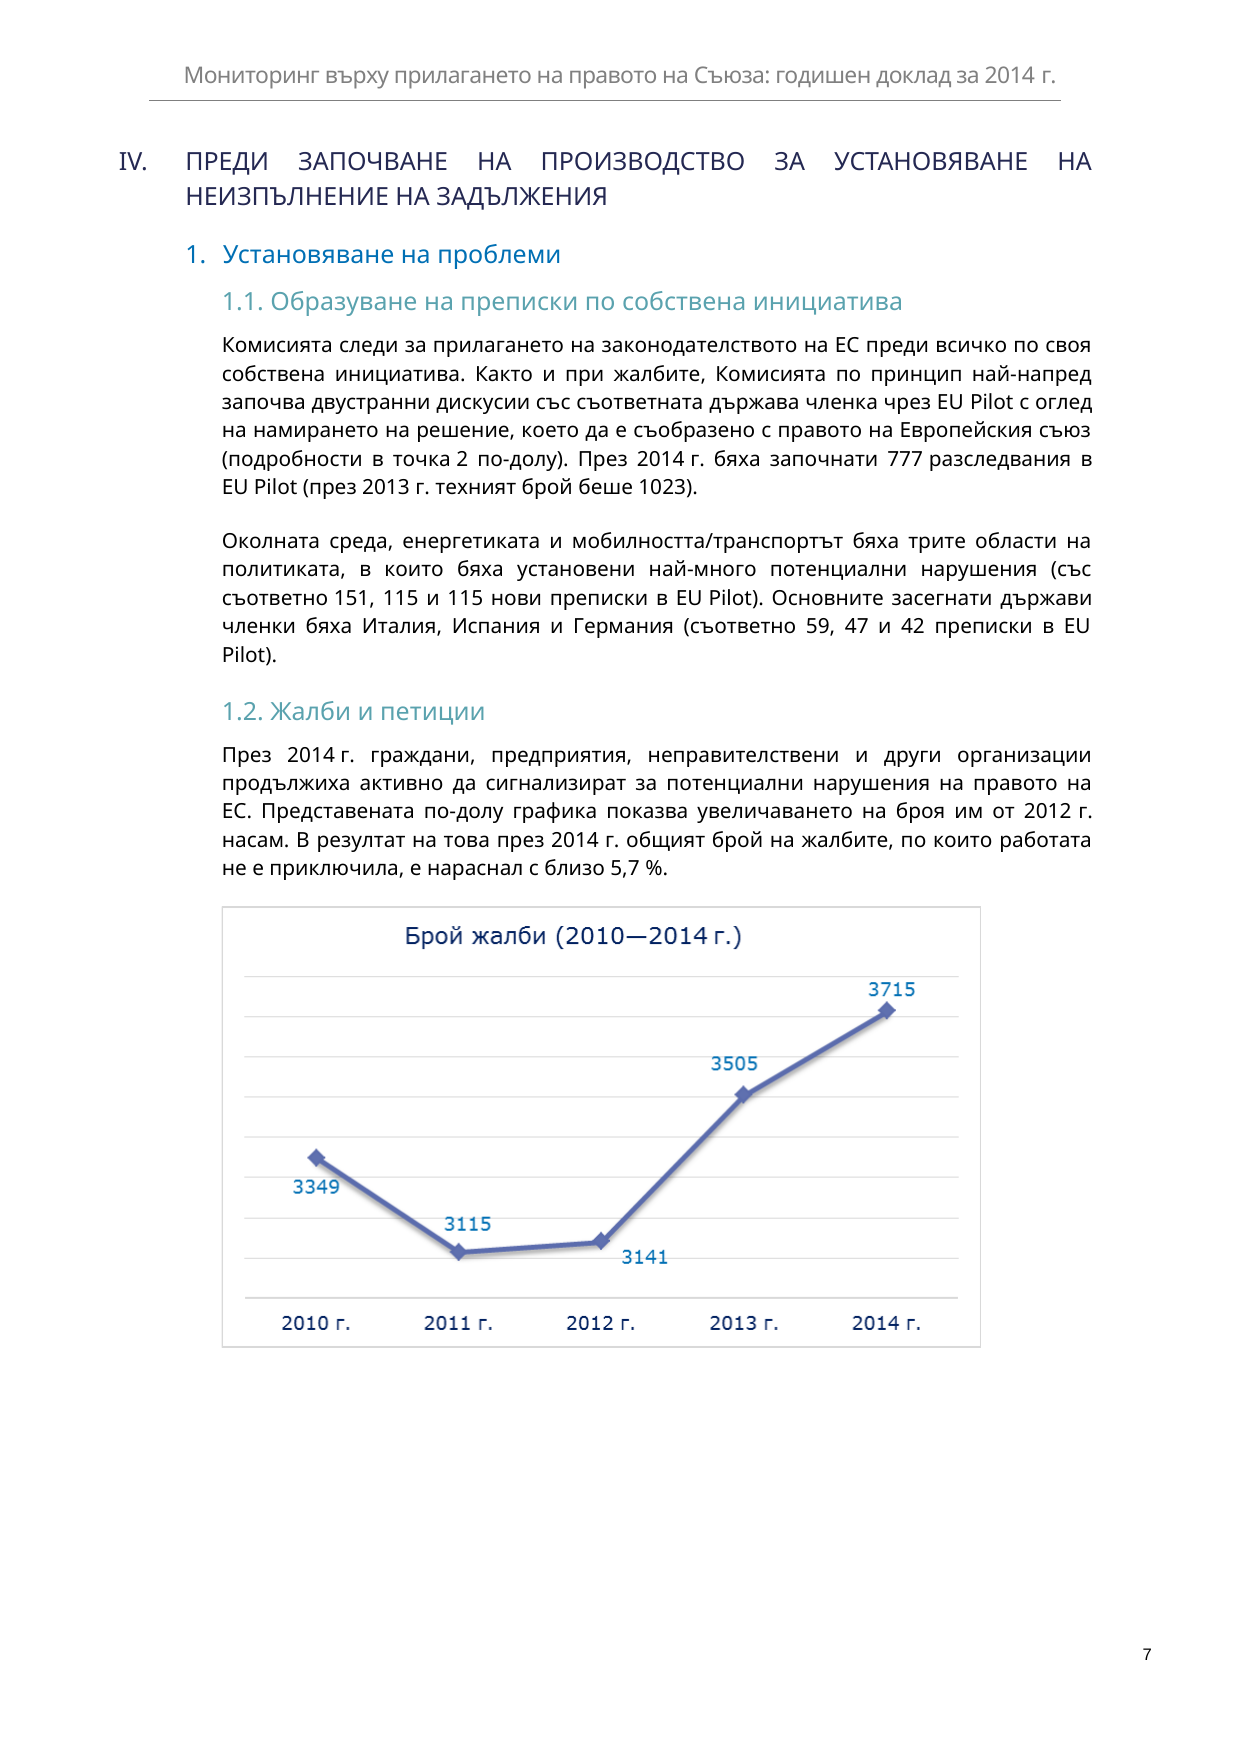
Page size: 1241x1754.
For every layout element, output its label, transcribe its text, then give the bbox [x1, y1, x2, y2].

text ПРЕДИ ЗАПОЧВАНЕ НА ПРОИЗВОДСТВО ЗА УСТАНОВЯВАНЕ НА НЕИЗПЪЛНЕНИЕ НА ЗАДЪЛЖЕНИЯ [148, 144, 1092, 212]
text Околната среда, енергетиката и мобилността/транспортът бяха трите области на политиката, в които бяха установени най-много потенциални нарушения (със съответно 151, 115 и 115 нови преписки в EU Pilot). Основните засегнати държави членки бяха Италия, Испания и Германия (съответно 59, 47 и 42 преписки в EU Pilot). [222, 526, 1092, 668]
text 1.2. Жалби и петиции [222, 693, 1092, 727]
picture [221, 906, 981, 1348]
text Комисията следи за прилагането на законодателството на ЕС преди всичко по своя собствена инициатива. Както и при жалбите, Комисията по принцип най-напред започва двустранни дискусии със съответната държава членка чрез EU Pilot с оглед на намирането на решение, което да е съобразено с правото на Европейския съюз (подробности в точка 2 по-долу). През 2014 г. бяха започнати 777 разследвания в EU Pilot (през 2013 г. техният брой беше 1023). [222, 330, 1092, 501]
text През 2014 г. граждани, предприятия, неправителствени и други организации продължиха активно да сигнализират за потенциални нарушения на правото на ЕС. Представената по-долу графика показва увеличаването на броя им от 2012 г. насам. В резултат на това през 2014 г. общият брой на жалбите, по които работата не е приключила, е нараснал с близо 5,7 %. [222, 740, 1092, 882]
text 1.1. Образуване на преписки по собствена инициатива [222, 284, 1092, 318]
list Установяване на проблеми [185, 237, 1092, 271]
